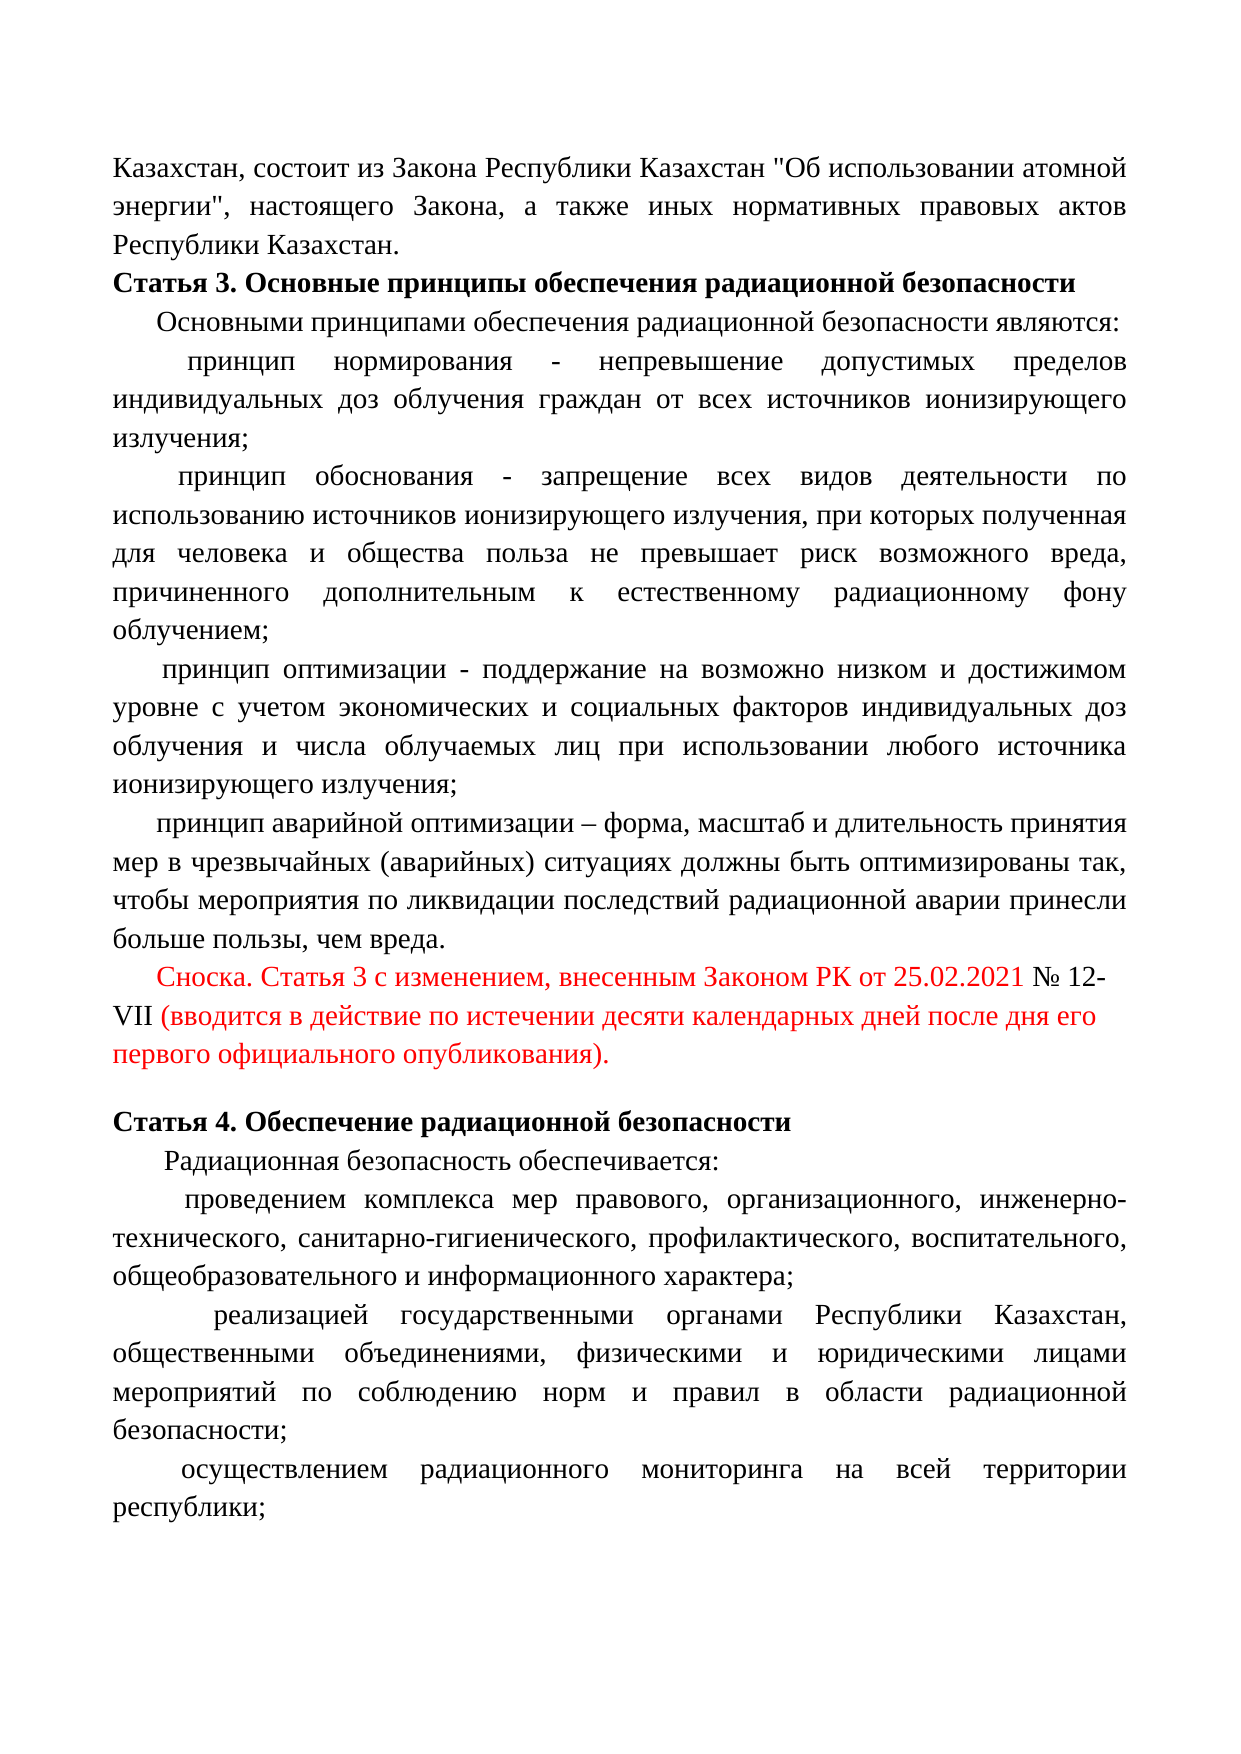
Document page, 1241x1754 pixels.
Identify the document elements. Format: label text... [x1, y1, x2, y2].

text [112, 150, 1128, 261]
text Статья 4. Обеспечение радиационной безопасности [112, 1104, 1128, 1138]
text принцип оптимизации - поддержание на возможно низком и достижимом уровне с учетом экономических и социальных факторов индивидуальных доз облучения и числа облучаемых лиц при использовании любого источника ионизирующего излучения; [112, 651, 1128, 800]
text реализацией государственными органами Республики Казахстан, общественными объединениями, физическими и юридическими лицами мероприятий по соблюдению норм и правил в области радиационной безопасности; [112, 1297, 1128, 1446]
text принцип обоснования - запрещение всех видов деятельности по использованию источников ионизирующего излучения, при которых полученная для человека и общества польза не превышает риск возможного вреда, причиненного дополнительным к естественному радиационному фону облучением; [112, 458, 1128, 646]
text Сноска. Статья 3 с изменением, внесенным Законом РК от 25.02.2021 № 12-VII (вводится в действие по истечении десяти календарных дней после дня его первого официального опубликования). [112, 959, 1128, 1100]
text осуществлением радиационного мониторинга на всей территории республики; [112, 1451, 1128, 1523]
text принцип аварийной оптимизации – форма, масштаб и длительность принятия мер в чрезвычайных (аварийных) ситуациях должны быть оптимизированы так, чтобы мероприятия по ликвидации последствий радиационной аварии принесли больше пользы, чем вреда. [112, 805, 1128, 954]
text принцип нормирования - непревышение допустимых пределов индивидуальных доз облучения граждан от всех источников ионизирующего излучения; [112, 343, 1128, 453]
text Основными принципами обеспечения радиационной безопасности являются: [112, 304, 1128, 338]
text проведением комплекса мер правового, организационного, инженерно-технического, санитарно-гигиенического, профилактического, воспитательного, общеобразовательного и информационного характера; [112, 1181, 1128, 1292]
text Статья 3. Основные принципы обеспечения радиационной безопасности [112, 266, 1128, 299]
text Радиационная безопасность обеспечивается: [112, 1143, 1128, 1176]
